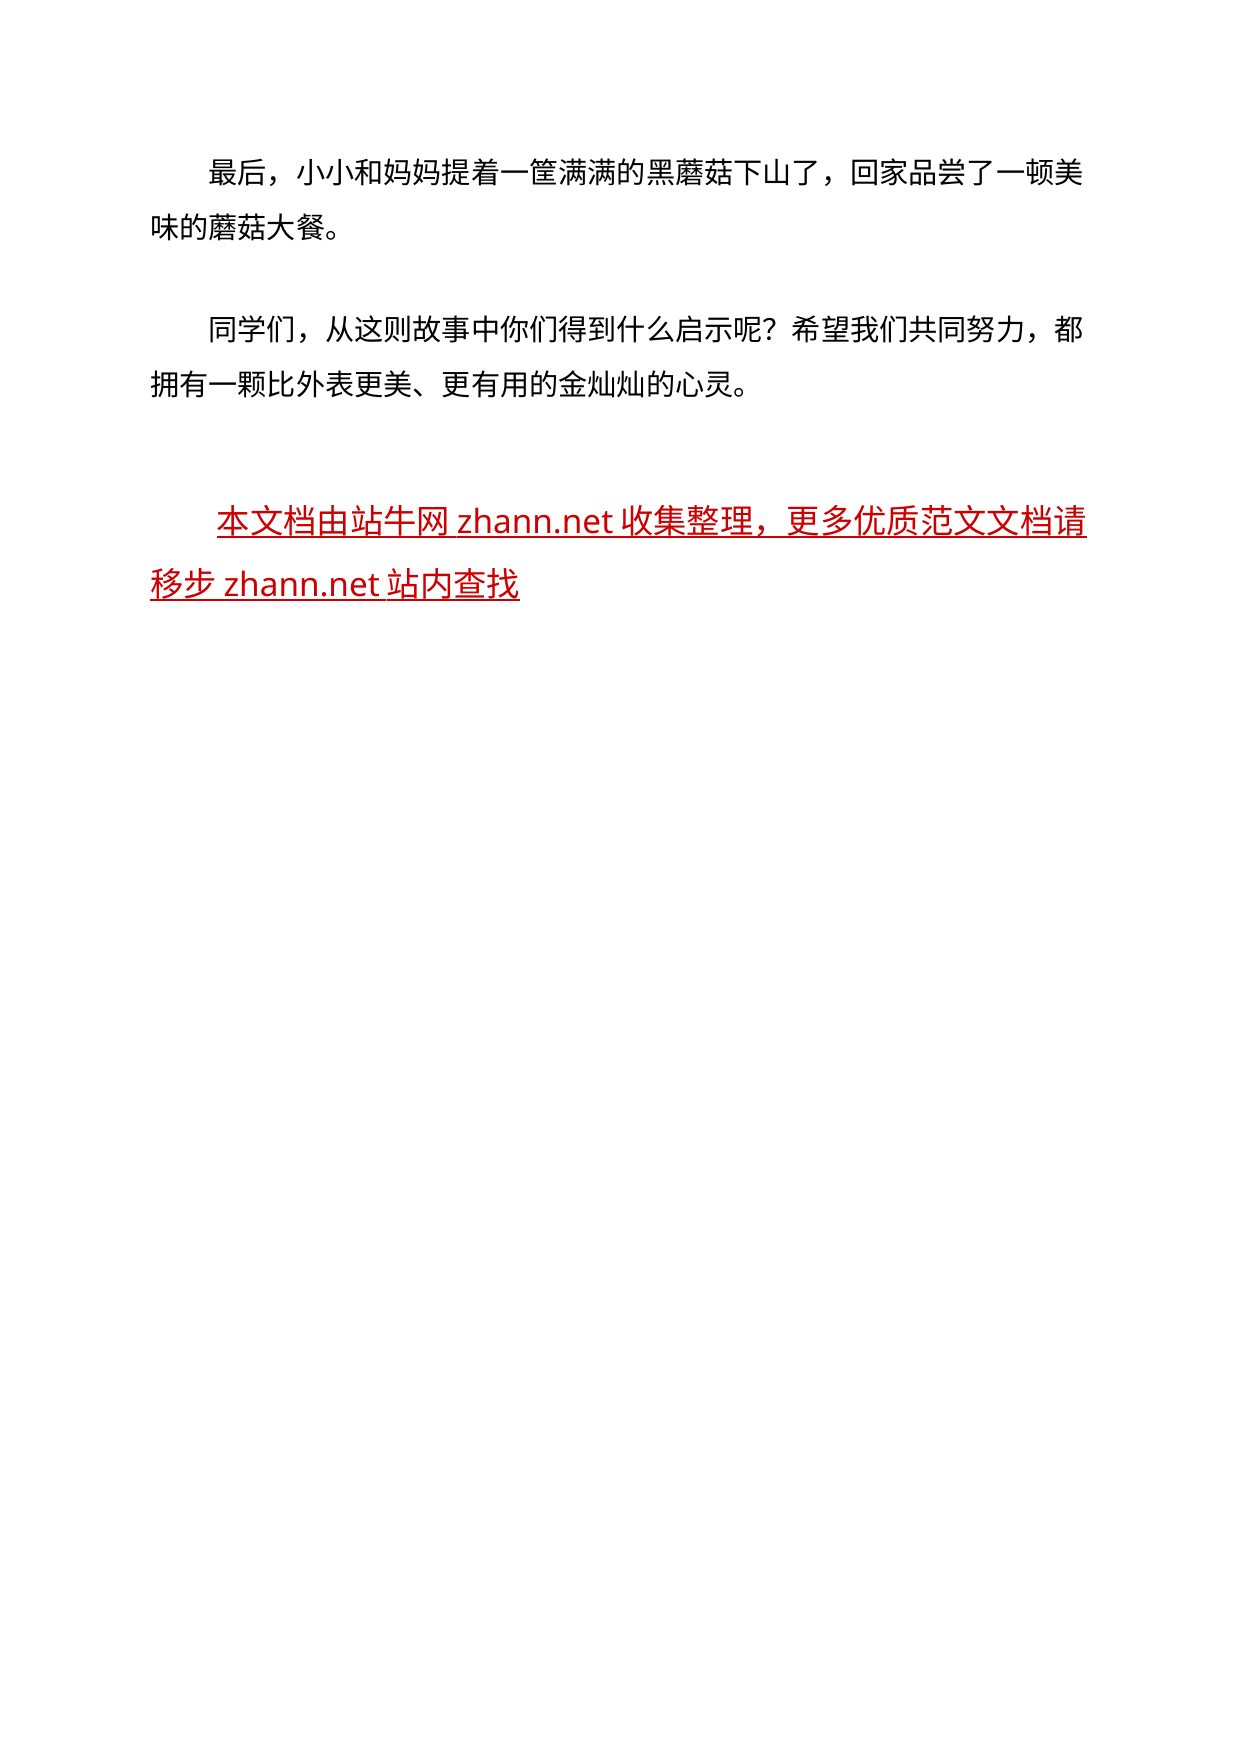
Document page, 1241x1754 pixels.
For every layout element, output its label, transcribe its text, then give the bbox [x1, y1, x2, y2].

text 同学们，从这则故事中你们得到什么启示呢？希望我们共同努力，都拥有一颗比外表更美、更有用的金灿灿的心灵。 [150, 307, 1090, 404]
text 最后，小小和妈妈提着一筐满满的黑蘑菇下山了，回家品尝了一顿美味的蘑菇大餐。 [150, 150, 1090, 247]
text 本文档由站牛网zhann.net收集整理，更多优质范文文档请移步zhann.net站内查找 [150, 494, 1090, 606]
